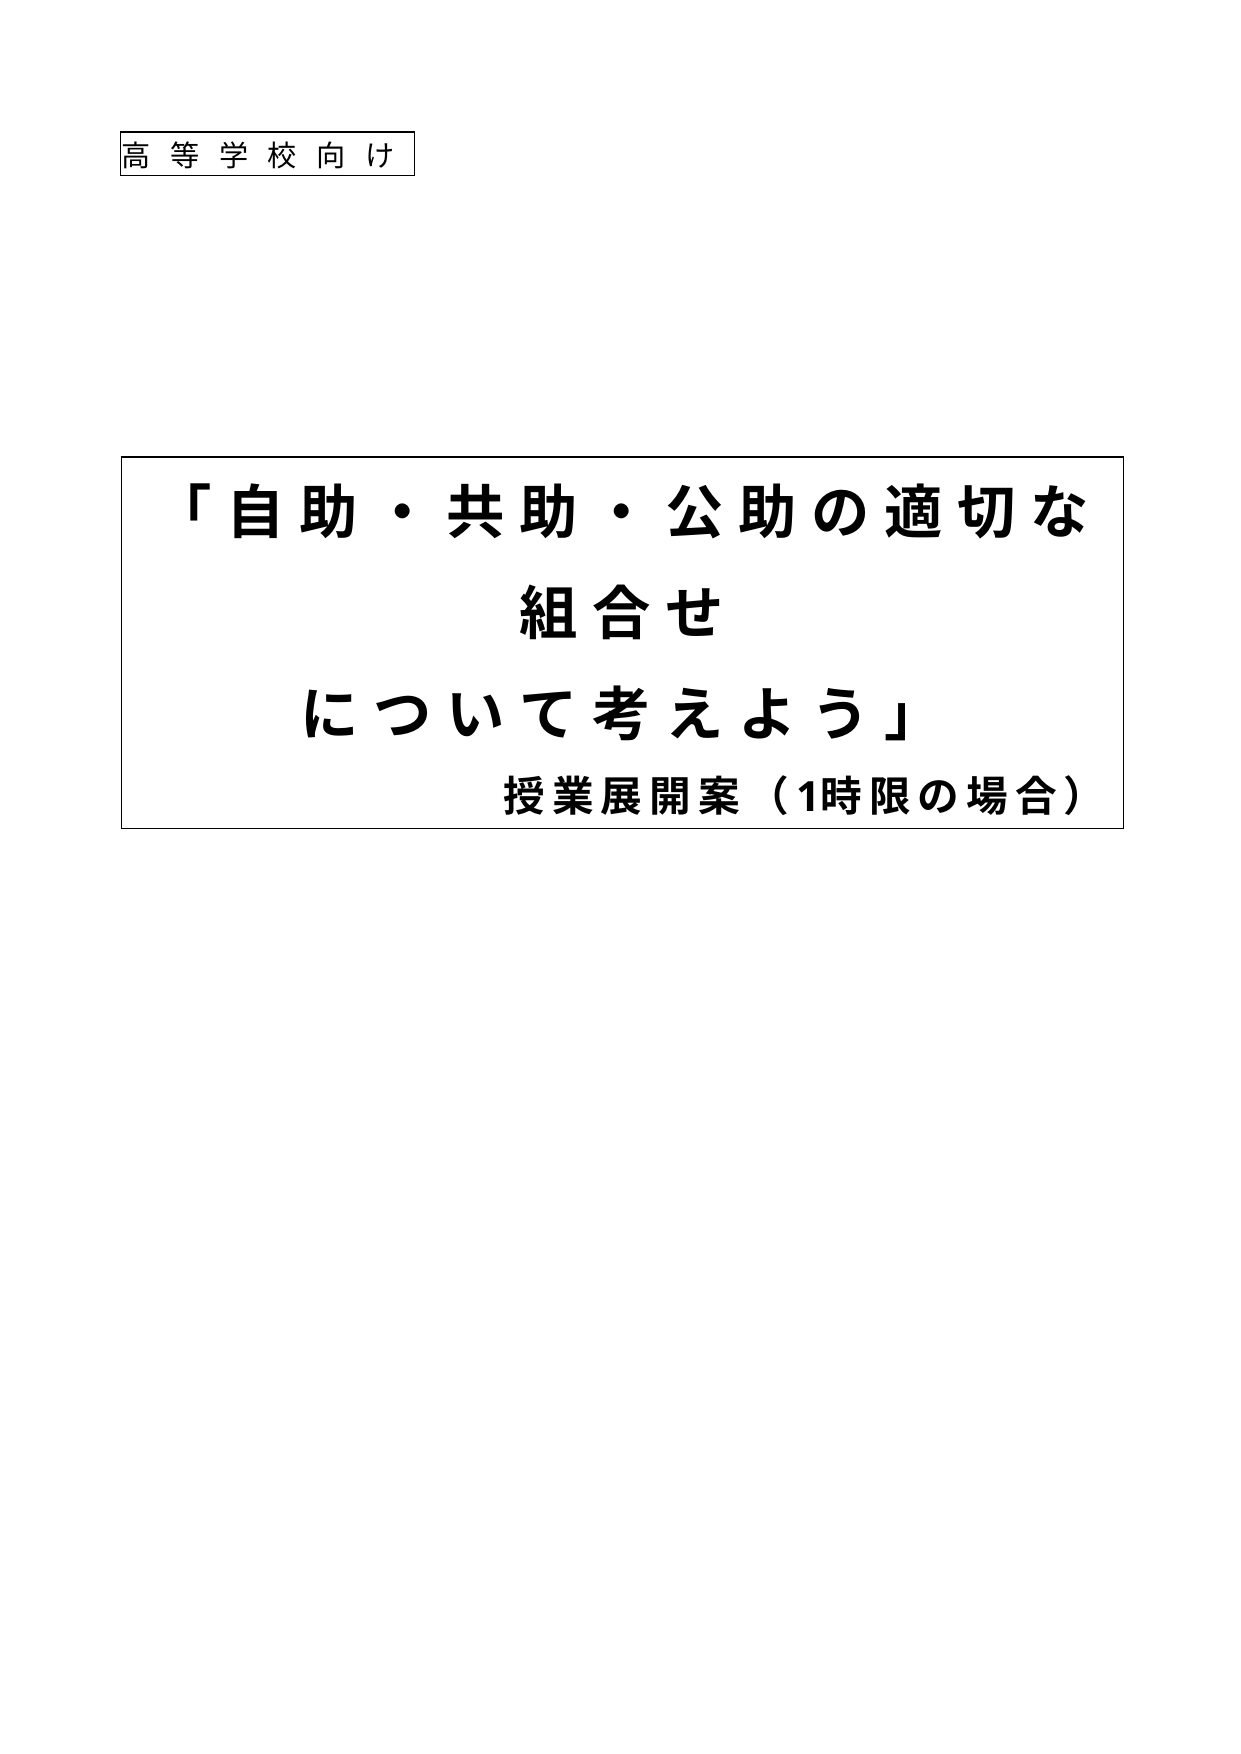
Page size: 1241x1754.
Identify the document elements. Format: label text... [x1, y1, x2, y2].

text 高等学校向け [120, 120, 1120, 187]
table_header 「自助・共助・公助の適切な組合せ について考えよう」 授業展開案（1時限の場合） [122, 458, 1123, 827]
